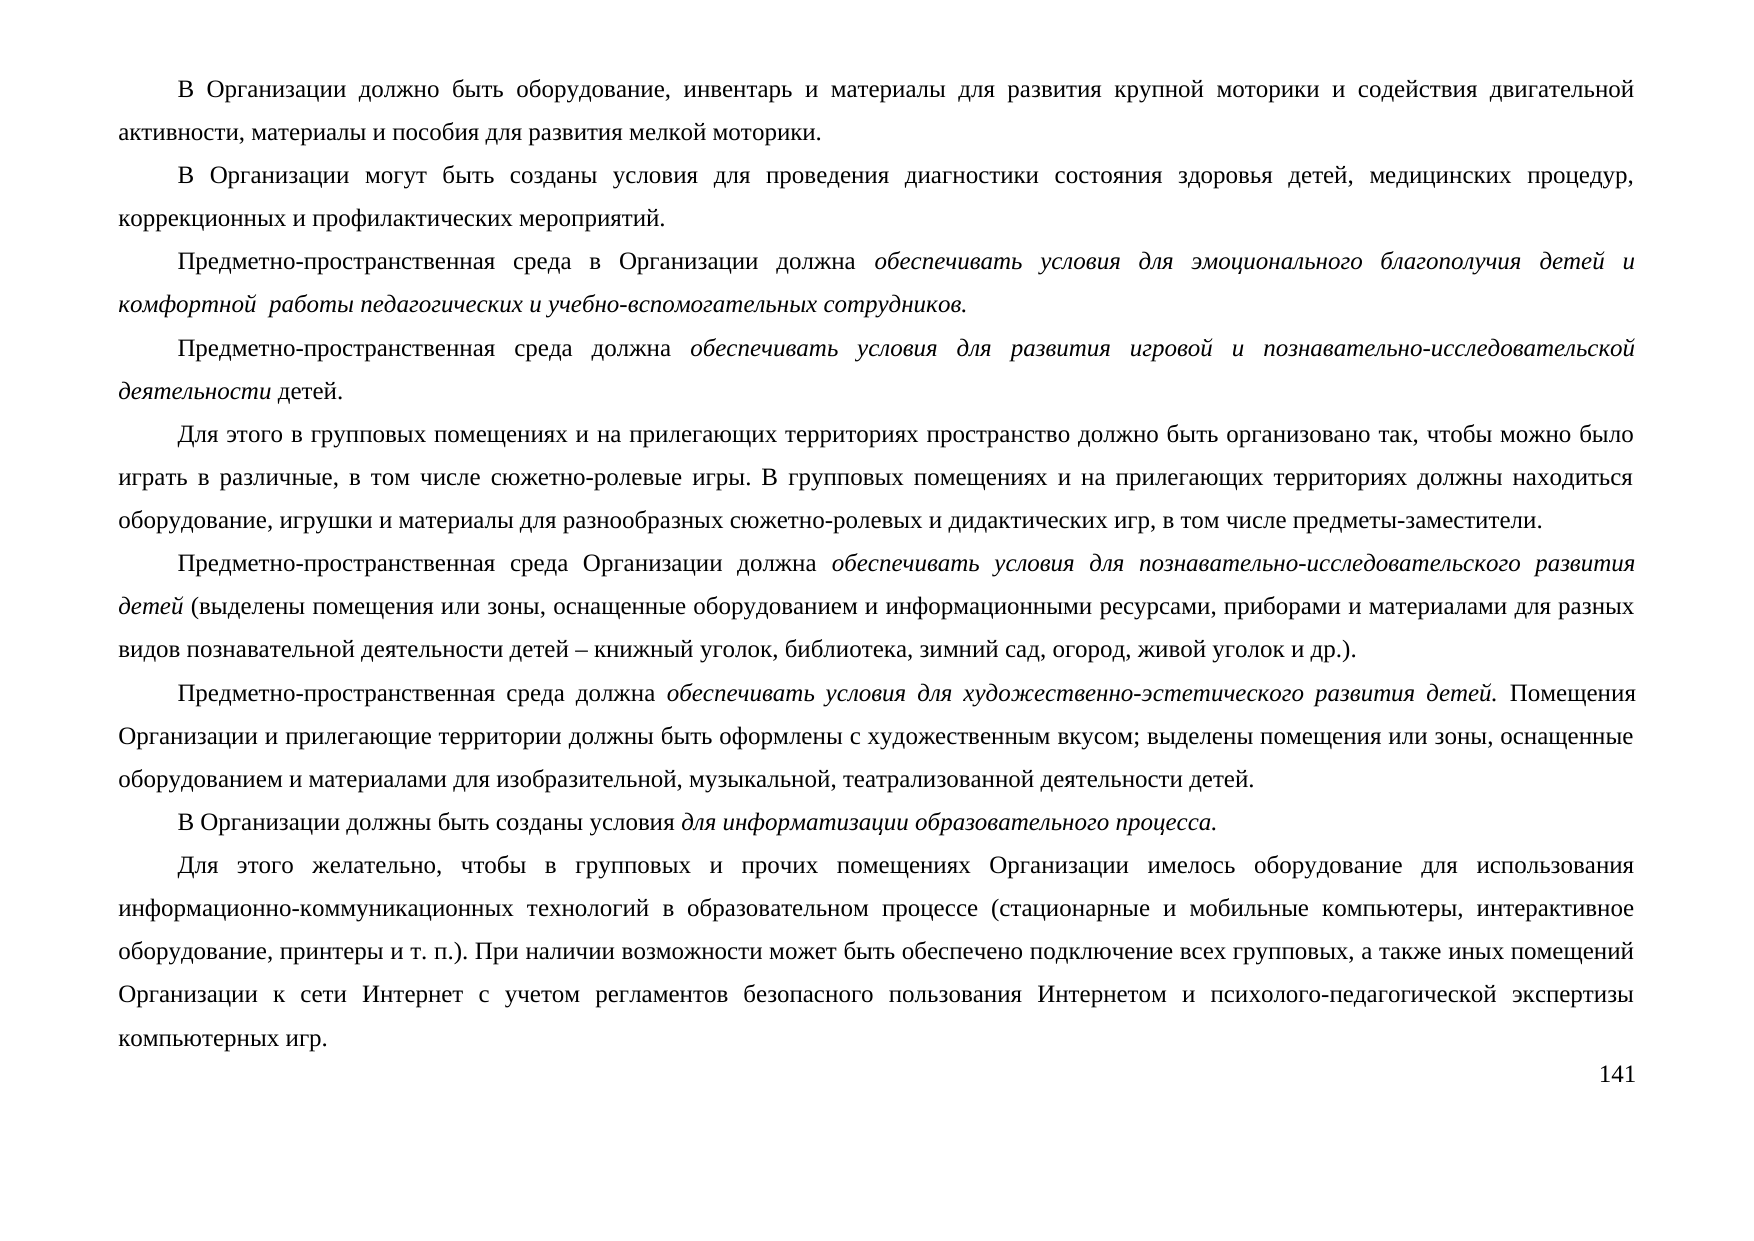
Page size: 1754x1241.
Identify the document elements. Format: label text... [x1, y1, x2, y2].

text Для этого в групповых помещениях и на прилегающих территориях пространство должно быть организовано так, чтобы можно было играть в различные, в том числе сюжетно-ролевые игры. В групповых помещениях и на прилегающих территориях должны находиться оборудование, игрушки и материалы для разнообразных сюжетно-ролевых и дидактических игр, в том числе предметы-заместители. [118, 419, 1636, 534]
text В Организации должно быть оборудование, инвентарь и материалы для развития крупной моторики и содействия двигательной активности, материалы и пособия для развития мелкой моторики. [118, 74, 1636, 146]
text Для этого желательно, чтобы в групповых и прочих помещениях Организации имелось оборудование для использования информационно-коммуникационных технологий в образовательном процессе (стационарные и мобильные компьютеры, интерактивное оборудование, принтеры и т. п.). При наличии возможности может быть обеспечено подключение всех групповых, а также иных помещений Организации к сети Интернет с учетом регламентов безопасного пользования Интернетом и психолого-педагогической экспертизы компьютерных игр. [118, 850, 1636, 1051]
text Предметно-пространственная среда должна обеспечивать условия для художественно-эстетического развития детей. Помещения Организации и прилегающие территории должны быть оформлены с художественным вкусом; выделены помещения или зоны, оснащенные оборудованием и материалами для изобразительной, музыкальной, театрализованной деятельности детей. [118, 678, 1636, 793]
text В Организации должны быть созданы условия для информатизации образовательного процесса. [118, 807, 1636, 836]
text Предметно-пространственная среда Организации должна обеспечивать условия для познавательно-исследовательского развития детей (выделены помещения или зоны, оснащенные оборудованием и информационными ресурсами, приборами и материалами для разных видов познавательной деятельности детей – книжный уголок, библиотека, зимний сад, огород, живой уголок и др.). [118, 548, 1636, 663]
text Предметно-пространственная среда в Организации должна обеспечивать условия для эмоционального благополучия детей и комфортной работы педагогических и учебно-вспомогательных сотрудников. [118, 246, 1636, 318]
text В Организации могут быть созданы условия для проведения диагностики состояния здоровья детей, медицинских процедур, коррекционных и профилактических мероприятий. [118, 160, 1636, 232]
text Предметно-пространственная среда должна обеспечивать условия для развития игровой и познавательно-исследовательской деятельности детей. [118, 333, 1636, 404]
